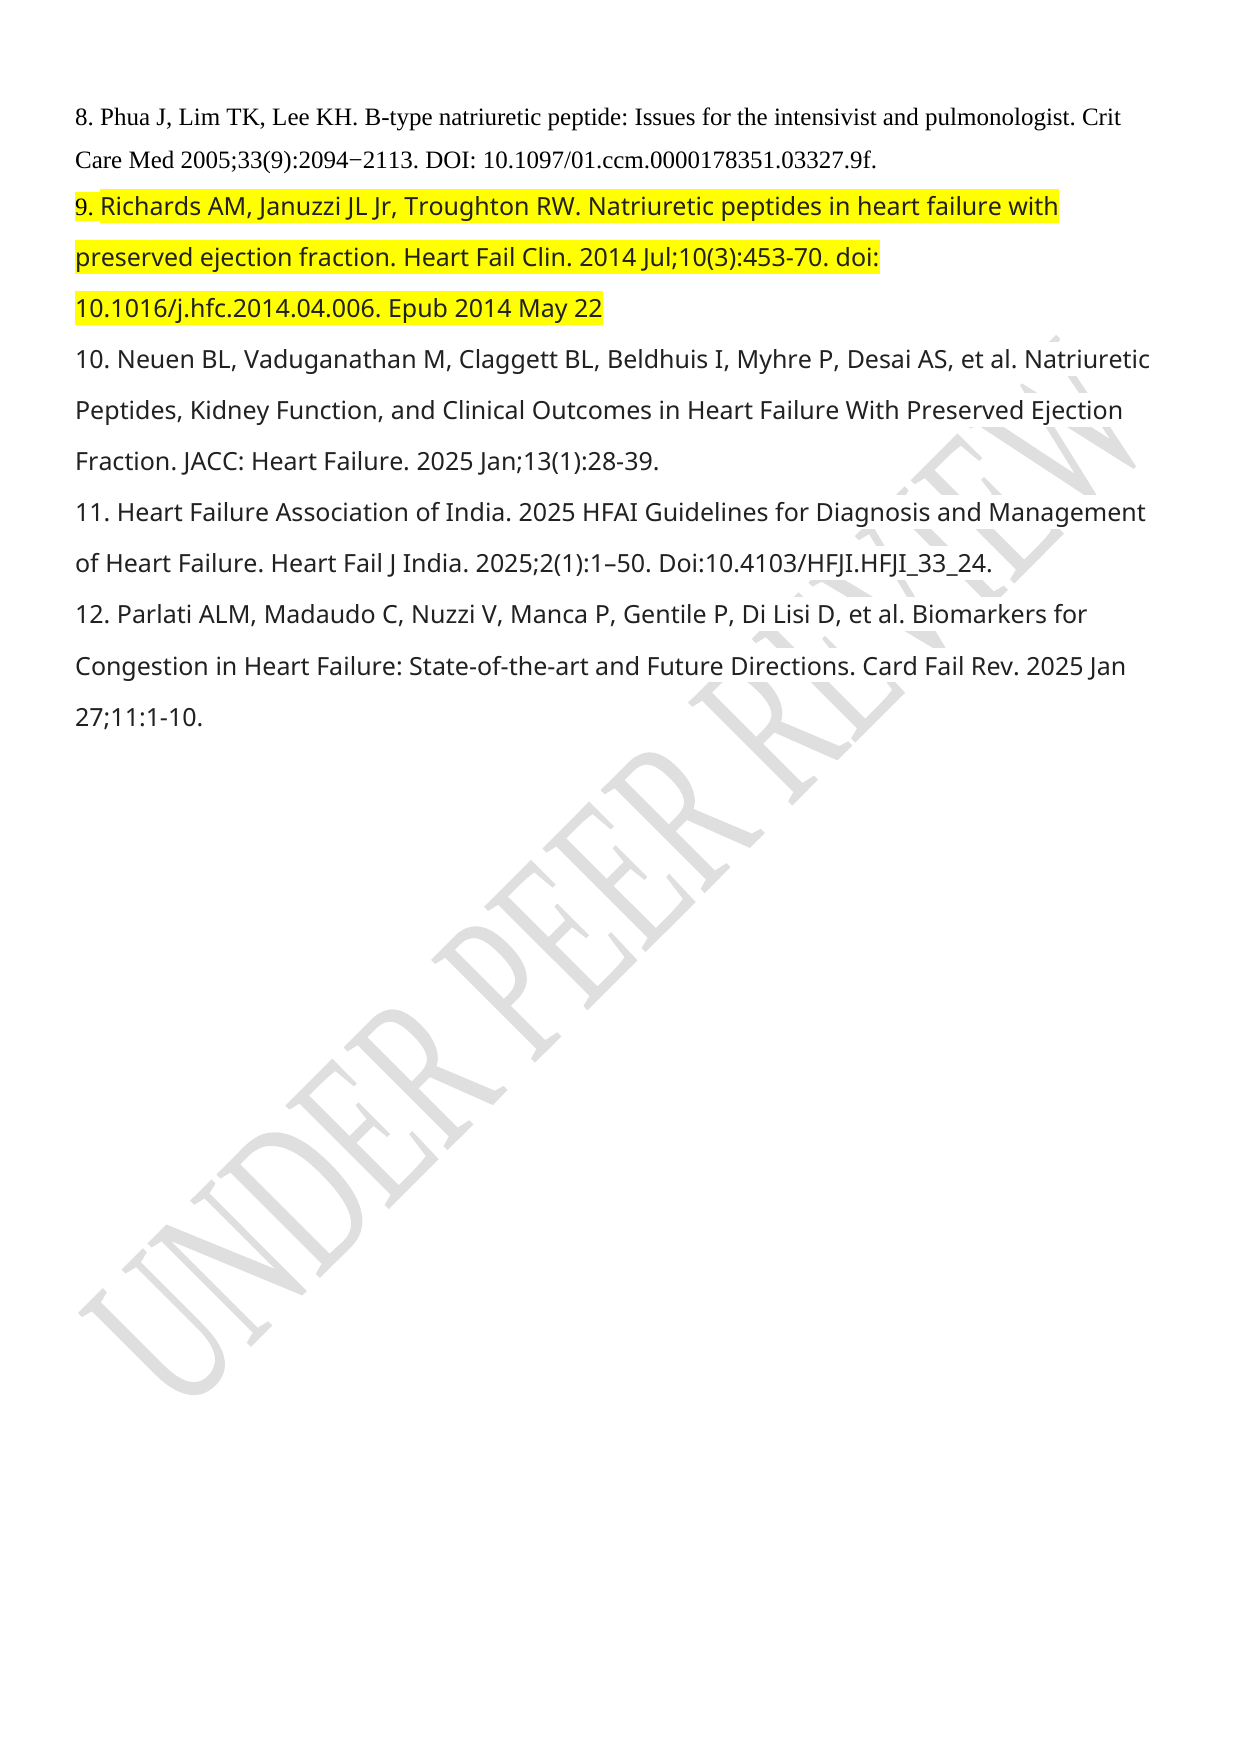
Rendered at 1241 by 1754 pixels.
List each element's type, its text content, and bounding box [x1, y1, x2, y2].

text 8. Phua J, Lim TK, Lee KH. B-type natriuretic peptide: Issues for the intensivist and pulmonologist. Crit Care Med 2005;33(9):2094−2113. DOI: 10.1097/01.ccm.0000178351.03327.9f. [75, 102, 1165, 174]
text 11. Heart Failure Association of India. 2025 HFAI Guidelines for Diagnosis and Management of Heart Failure. Heart Fail J India. 2025;2(1):1–50. Doi:10.4103/HFJI.HFJI_33_24. [75, 495, 1165, 580]
text 10. Neuen BL, Vaduganathan M, Claggett BL, Beldhuis I, Myhre P, Desai AS, et al. Natriuretic Peptides, Kidney Function, and Clinical Outcomes in Heart Failure With Preserved Ejection Fraction. JACC: Heart Failure. 2025 Jan;13(1):28-39. [75, 342, 1165, 478]
text 12. Parlati ALM, Madaudo C, Nuzzi V, Manca P, Gentile P, Di Lisi D, et al. Biomarkers for Congestion in Heart Failure: State-of-the-art and Future Directions. Card Fail Rev. 2025 Jan 27;11:1-10. [75, 597, 1165, 733]
text 9. Richards AM, Januzzi JL Jr, Troughton RW. Natriuretic peptides in heart failure with preserved ejection fraction. Heart Fail Clin. 2014 Jul;10(3):453-70. doi: 10.1016/j.hfc.2014.04.006. Epub 2014 May 22 [75, 189, 1165, 325]
